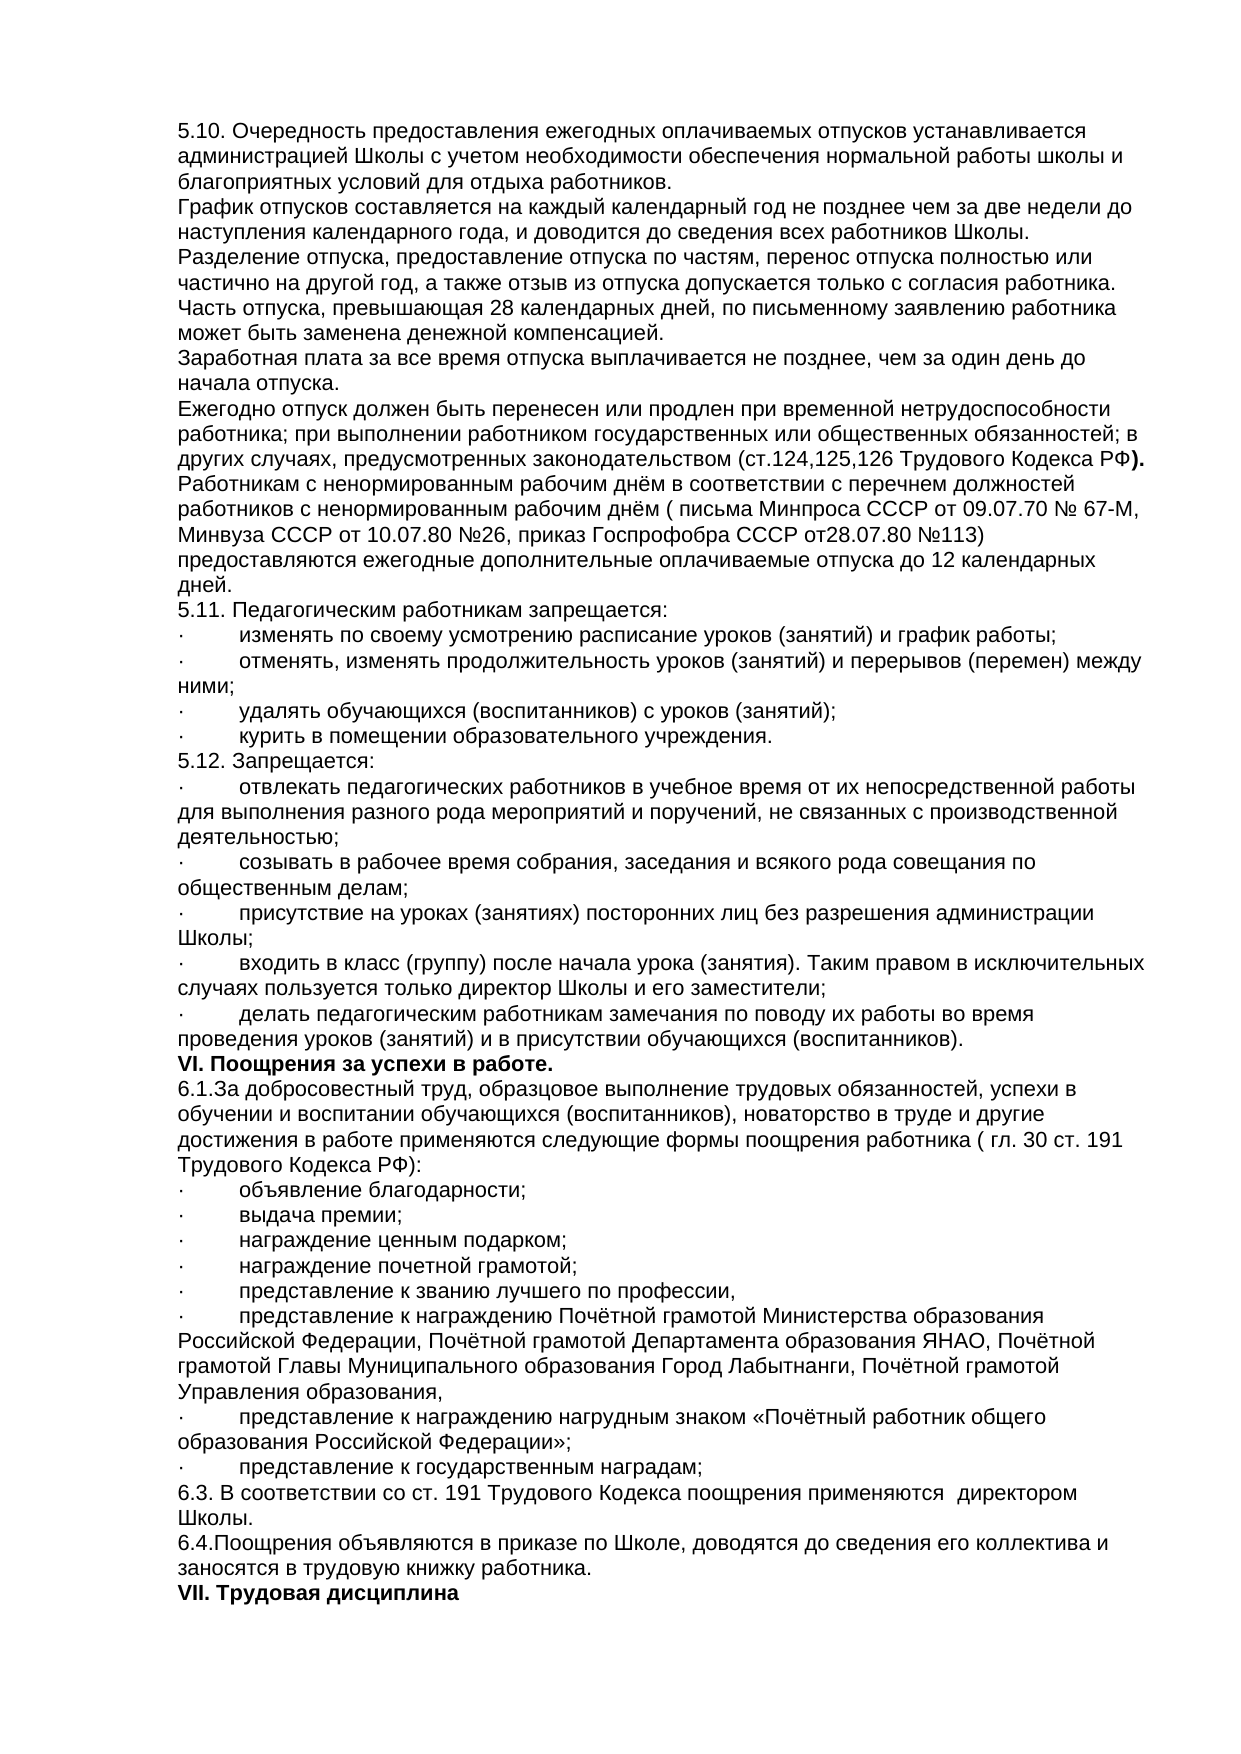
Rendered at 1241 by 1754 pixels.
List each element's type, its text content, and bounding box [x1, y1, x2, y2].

text · объявление благодарности; [177, 1177, 1152, 1202]
text · награждение почетной грамотой; [177, 1252, 1152, 1278]
text · курить в помещении образовательного учреждения. [177, 723, 1152, 748]
text 5.12. Запрещается: [177, 748, 1152, 773]
text · представление к награждению Почётной грамотой Министерства образования Российской Федерации, Почётной грамотой Департамента образования ЯНАО, Почётной грамотой Главы Муниципального образования Город Лабытнанги, Почётной грамотой Управления образования, [177, 1303, 1152, 1404]
text 6.3. В соответствии со ст. 191 Трудового Кодекса поощрения применяются директором Школы. [177, 1479, 1152, 1530]
text Ежегодно отпуск должен быть перенесен или продлен при временной нетрудоспособности работника; при выполнении работником государственных или общественных обязанностей; в других случаях, предусмотренных законодательством (ст.124,125,126 Трудового Кодекса РФ). [177, 395, 1152, 471]
text · представление к награждению нагрудным знаком «Почётный работник общего образования Российской Федерации»; [177, 1404, 1152, 1454]
text · присутствие на уроках (занятиях) посторонних лиц без разрешения администрации Школы; [177, 899, 1152, 950]
text · входить в класс (группу) после начала урока (занятия). Таким правом в исключительных случаях пользуется только директор Школы и его заместители; [177, 950, 1152, 1000]
text График отпусков составляется на каждый календарный год не позднее чем за две недели до наступления календарного года, и доводится до сведения всех работников Школы. [177, 194, 1152, 244]
text · отвлекать педагогических работников в учебное время от их непосредственной работы для выполнения разного рода мероприятий и поручений, не связанных с производственной деятельностью; [177, 773, 1152, 849]
text · награждение ценным подарком; [177, 1227, 1152, 1252]
text 5.11. Педагогическим работникам запрещается: [177, 597, 1152, 622]
text Разделение отпуска, предоставление отпуска по частям, перенос отпуска полностью или частично на другой год, а также отзыв из отпуска допускается только с согласия работника. Часть отпуска, превышающая 28 календарных дней, по письменному заявлению работника может быть заменена денежной компенсацией. [177, 244, 1152, 345]
text · удалять обучающихся (воспитанников) с уроков (занятий); [177, 698, 1152, 723]
text · изменять по своему усмотрению расписание уроков (занятий) и график работы; [177, 622, 1152, 647]
text Заработная плата за все время отпуска выплачивается не позднее, чем за один день до начала отпуска. [177, 345, 1152, 395]
text · делать педагогическим работникам замечания по поводу их работы во время проведения уроков (занятий) и в присутствии обучающихся (воспитанников). [177, 1000, 1152, 1051]
text · представление к званию лучшего по профессии, [177, 1278, 1152, 1303]
text 6.1.За добросовестный труд, образцовое выполнение трудовых обязанностей, успехи в обучении и воспитании обучающихся (воспитанников), новаторство в труде и другие достижения в работе применяются следующие формы поощрения работника ( гл. 30 ст. 191 Трудового Кодекса РФ): [177, 1076, 1152, 1177]
text · представление к государственным наградам; [177, 1454, 1152, 1479]
text VI. Поощрения за успехи в работе. [177, 1051, 1152, 1076]
text · выдача премии; [177, 1202, 1152, 1227]
text · созывать в рабочее время собрания, заседания и всякого рода совещания по общественным делам; [177, 849, 1152, 899]
text 5.10. Очередность предоставления ежегодных оплачиваемых отпусков устанавливается администрацией Школы с учетом необходимости обеспечения нормальной работы школы и благоприятных условий для отдыха работников. [177, 118, 1152, 194]
text Работникам с ненормированным рабочим днём в соответствии с перечнем должностей работников с ненормированным рабочим днём ( письма Минпроса СССР от 09.07.70 № 67-М, Минвуза СССР от 10.07.80 №26, приказ Госпрофобра СССР от28.07.80 №113) предоставляются ежегодные дополнительные оплачиваемые отпуска до 12 календарных дней. [177, 471, 1152, 597]
text 6.4.Поощрения объявляются в приказе по Школе, доводятся до сведения его коллектива и заносятся в трудовую книжку работника. [177, 1530, 1152, 1580]
text · отменять, изменять продолжительность уроков (занятий) и перерывов (перемен) между ними; [177, 647, 1152, 698]
text VII. Трудовая дисциплина [177, 1580, 1152, 1605]
